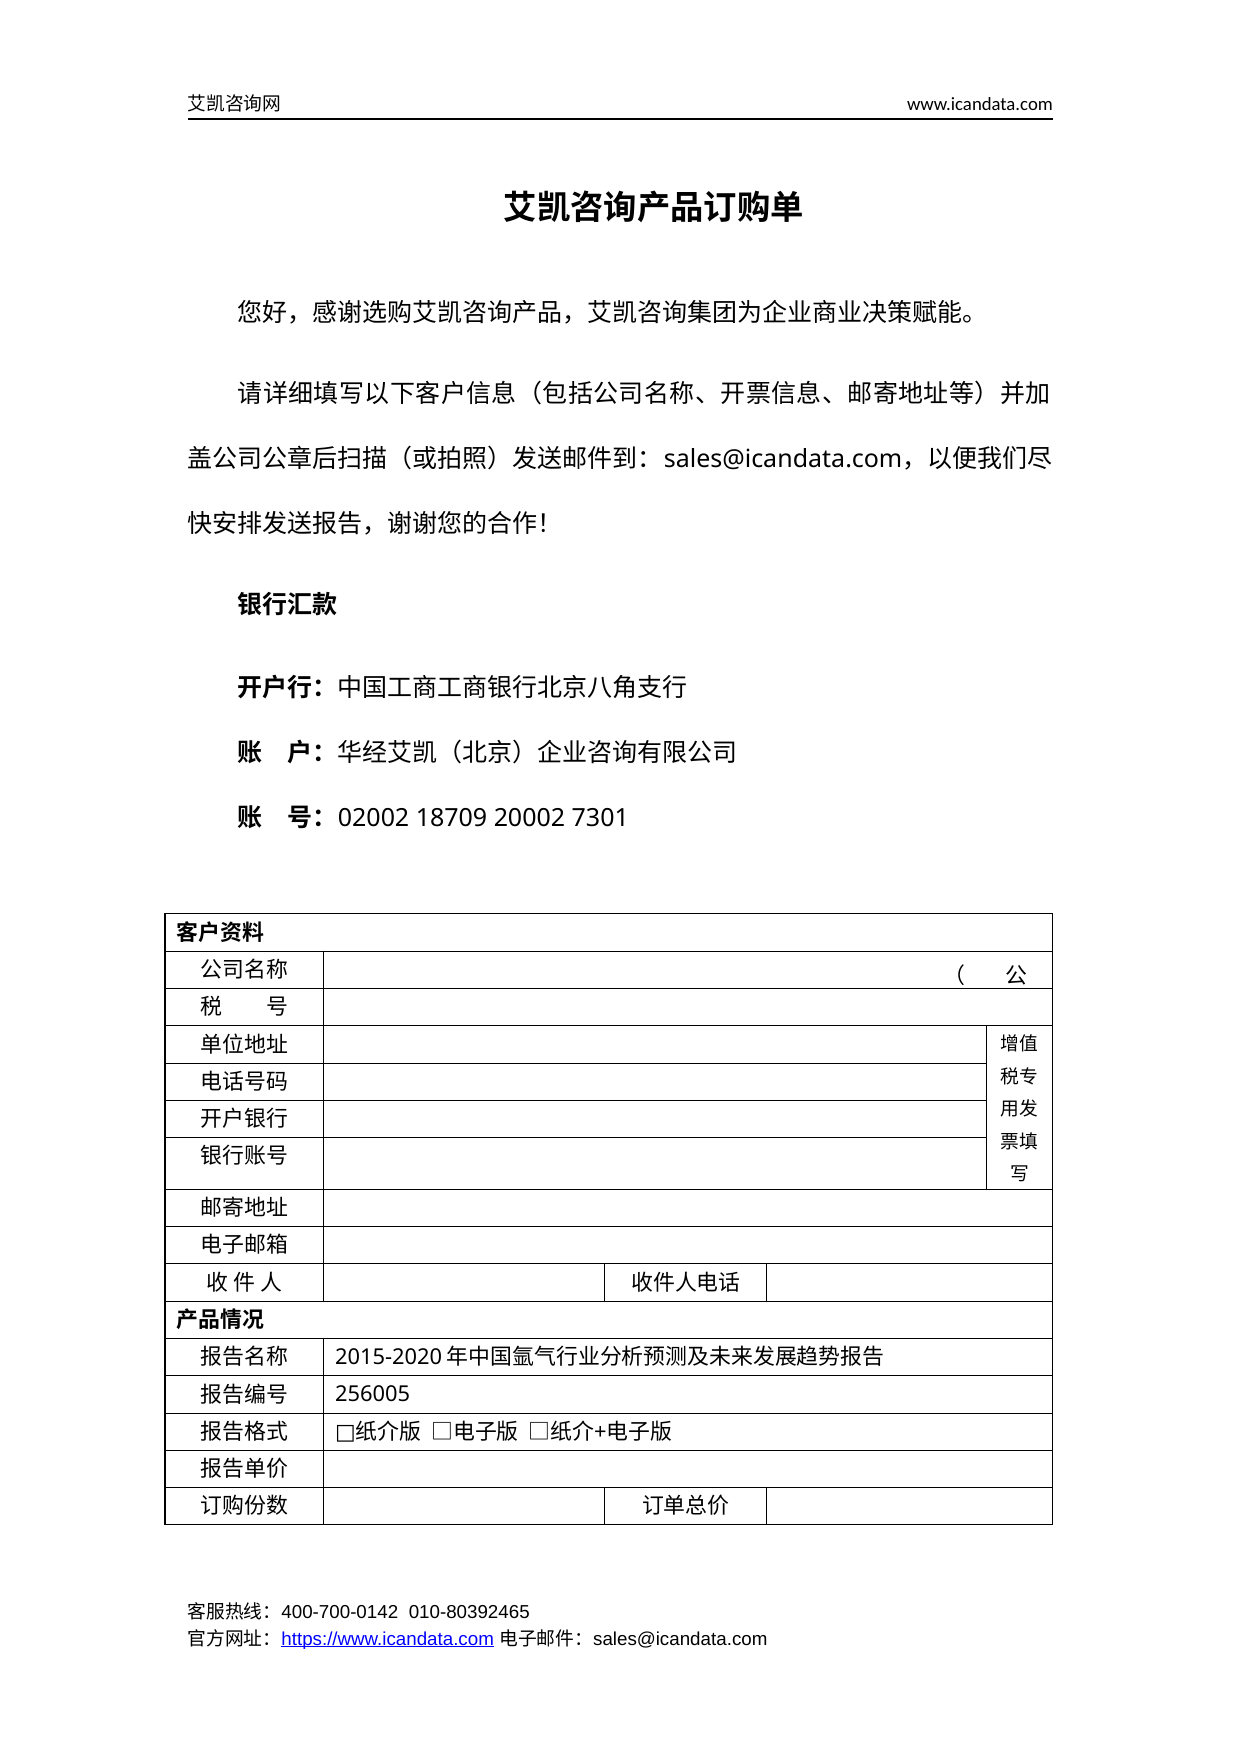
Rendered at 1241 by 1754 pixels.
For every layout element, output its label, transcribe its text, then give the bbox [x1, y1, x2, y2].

table_cell 产品情况 [166, 1302, 1052, 1338]
table_cell [324, 1026, 986, 1062]
table_cell 公司名称 [166, 952, 323, 988]
table_cell 电话号码 [166, 1064, 323, 1100]
table_cell 单位地址 [166, 1026, 323, 1062]
table_cell [324, 1190, 1052, 1226]
text 银行汇款 [187, 570, 1053, 635]
text 艾凯咨询产品订购单 [187, 172, 1053, 237]
table_cell 收 件 人 [166, 1264, 323, 1301]
table_cell [324, 1451, 1052, 1487]
table_cell [324, 1138, 986, 1189]
text 开户行：中国工商工商银行北京八角支行 [187, 653, 1053, 718]
text 您好，感谢选购艾凯咨询产品，艾凯咨询集团为企业商业决策赋能。 [187, 278, 1053, 343]
table_cell 报告格式 [166, 1414, 323, 1450]
table_cell [324, 1064, 986, 1100]
table_cell [324, 989, 1052, 1025]
table_cell 税 号 [166, 989, 323, 1025]
table_cell 邮寄地址 [166, 1190, 323, 1226]
table_cell [767, 1264, 1052, 1301]
table_cell □纸介版 □电子版 □纸介+电子版 [324, 1414, 1052, 1450]
table_cell 报告编号 [166, 1376, 323, 1412]
table_cell [324, 1101, 986, 1137]
table_header 客户资料 [166, 914, 1052, 951]
table_cell 电子邮箱 [166, 1227, 323, 1263]
table_cell [767, 1488, 1052, 1524]
table_cell [324, 952, 1052, 988]
text 账 户：华经艾凯（北京）企业咨询有限公司 [187, 718, 1053, 783]
table_cell 银行账号 [166, 1138, 323, 1189]
table_cell [324, 1227, 1052, 1263]
table_cell 开户银行 [166, 1101, 323, 1137]
table_cell [324, 1488, 604, 1524]
table_cell [324, 1264, 604, 1301]
table_cell 订单总价 [605, 1488, 766, 1524]
table_cell 收件人电话 [605, 1264, 766, 1301]
text 账 号：02002 18709 20002 7301 [187, 783, 1053, 848]
table_cell 2015-2020年中国氩气行业分析预测及未来发展趋势报告 [324, 1339, 1052, 1375]
table_cell 报告名称 [166, 1339, 323, 1375]
table_cell 增值税专用发票填写 [987, 1026, 1052, 1189]
table_cell 报告单价 [166, 1451, 323, 1487]
table_cell 256005 [324, 1376, 1052, 1412]
table_cell 订购份数 [166, 1488, 323, 1524]
text 请详细填写以下客户信息（包括公司名称、开票信息、邮寄地址等）并加盖公司公章后扫描（或拍照）发送邮件到：sales@icandata.com，以便我们尽快安排发送报告，谢谢您的合作！ [187, 359, 1053, 554]
